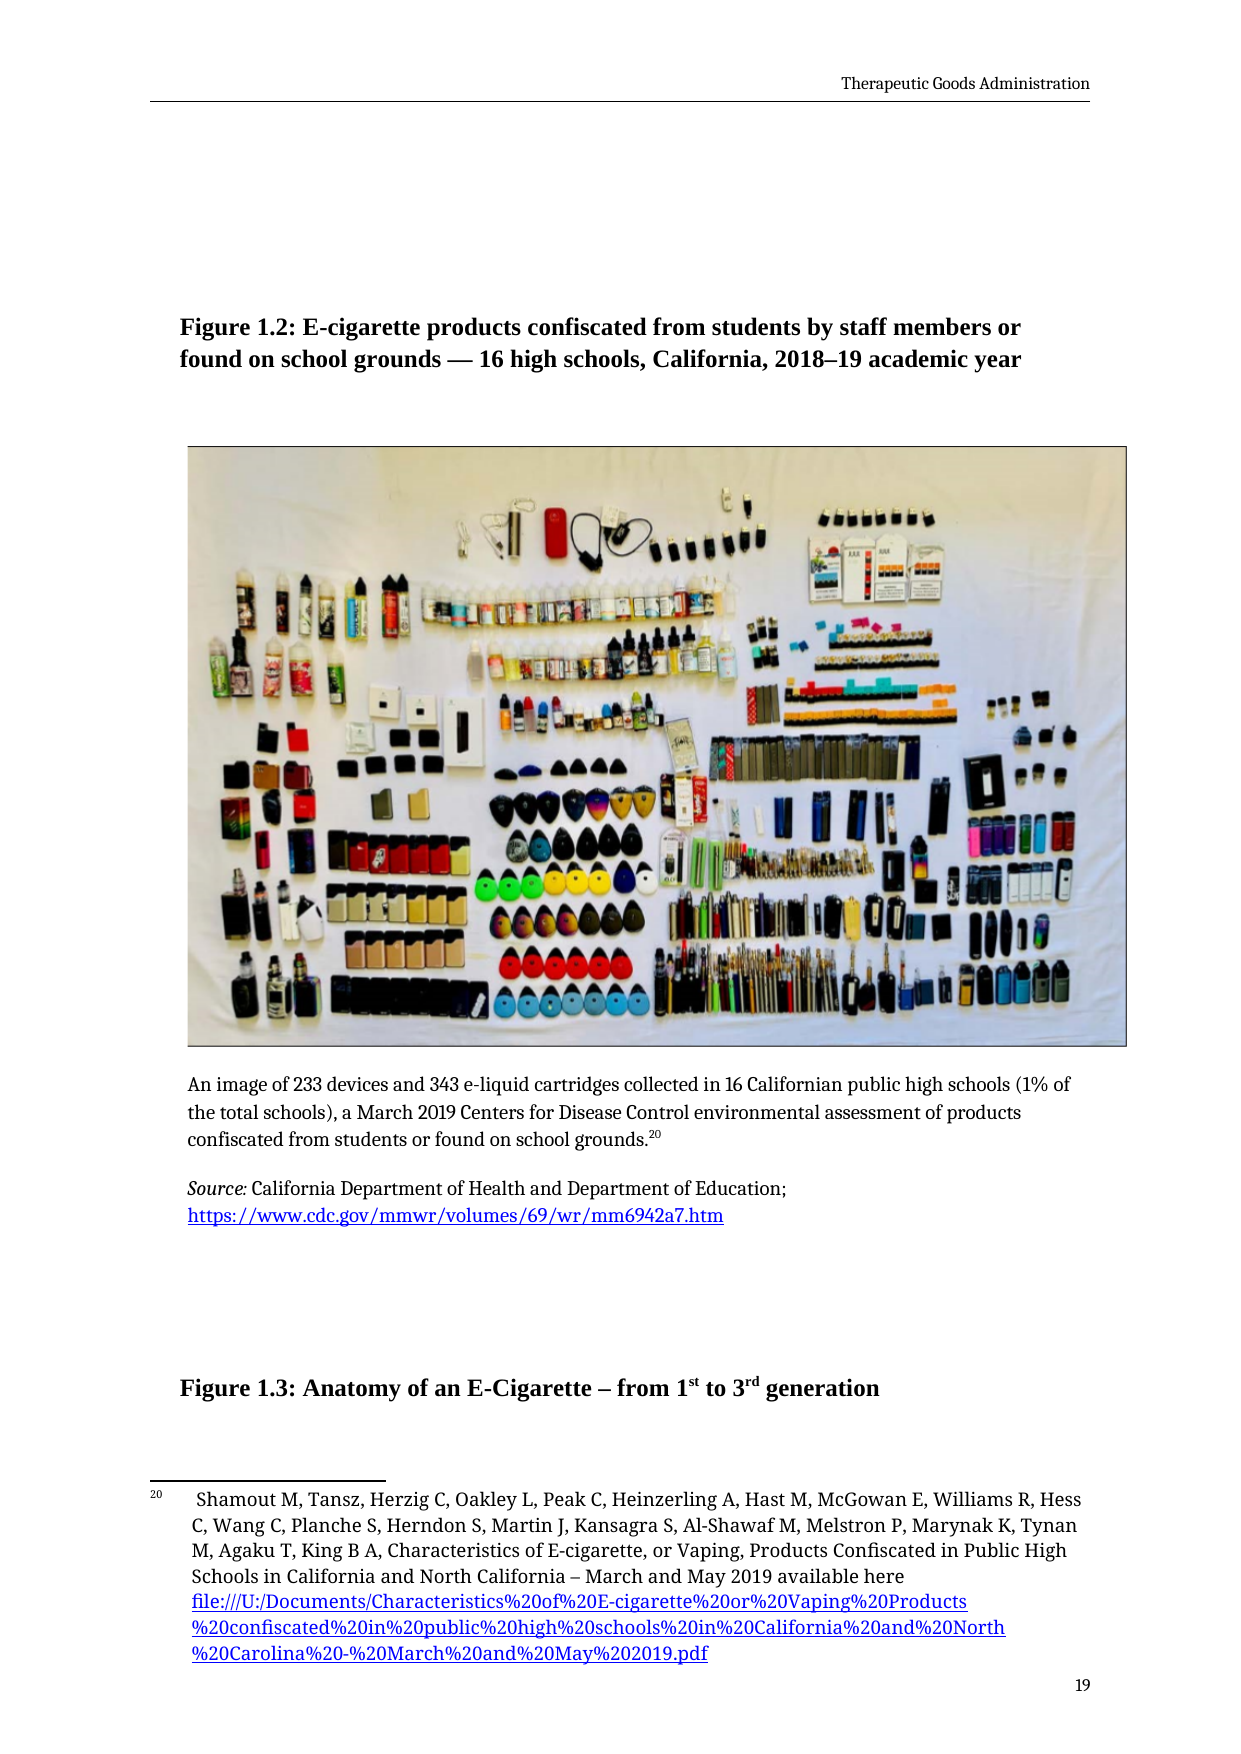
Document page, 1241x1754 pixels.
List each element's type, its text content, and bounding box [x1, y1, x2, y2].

text Figure 1.3: Anatomy of an E-Cigarette – from 1st to 3rd generation [179, 1373, 1090, 1401]
text Figure 1.2: E-cigarette products confiscated from students by staff members or found on school grounds — 16 high schools, California, 2018–19 academic year [179, 312, 1090, 373]
picture [187, 446, 1128, 1049]
text Source: California Department of Health and Department of Education; https://www.cdc.gov/mmwr/volumes/69/wr/mm6942a7.htm [187, 1176, 1090, 1228]
text An image of 233 devices and 343 e-liquid cartridges collected in 16 Californian public high schools (1% of the total schools), a March 2019 Centers for Disease Control environmental assessment of products confiscated from students or found on school grounds. [187, 1073, 1090, 1152]
